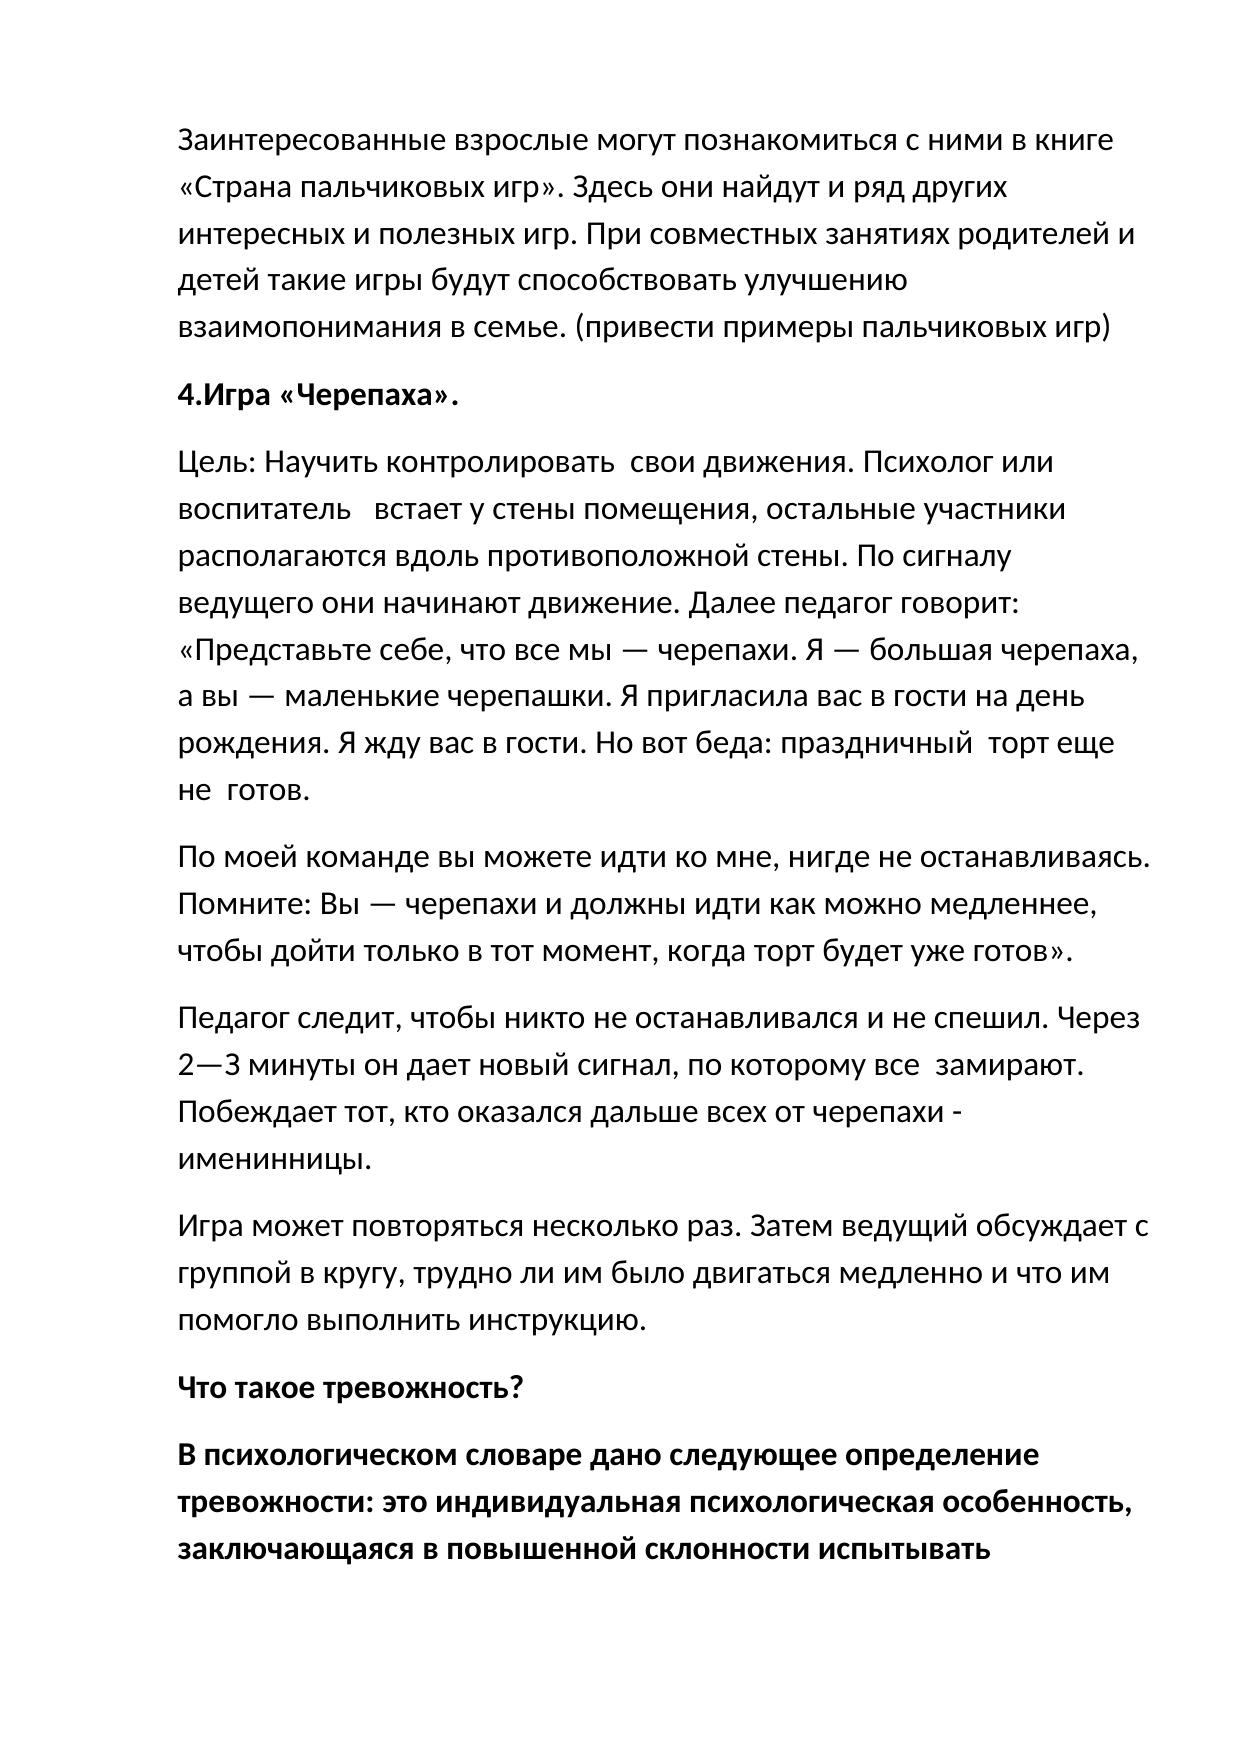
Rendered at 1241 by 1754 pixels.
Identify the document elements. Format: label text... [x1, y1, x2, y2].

text Что такое тревожность? [177, 1366, 1152, 1406]
text 4.Игра «Черепаха». [177, 373, 1152, 413]
text Педагог следит, чтобы никто не останавливался и не спешил. Через 2—З минуты он дает новый сигнал, по которому все замирают. Побеждает тот, кто оказался дальше всех от черепахи - именинницы. [177, 997, 1152, 1178]
text Игра может повторяться несколько раз. Затем ведущий обсуждает с группой в кругу, трудно ли им было двигаться медленно и что им помогло выполнить инструкцию. [177, 1204, 1152, 1339]
text Цель: Научить контролировать свои движения. Психолог или воспитатель встает у стены помещения, остальные участники располагаются вдоль противоположной стены. По сигналу ведущего они начинают движение. Далее педагог говорит: «Представьте себе, что все мы — черепахи. Я — большая черепаха, а вы — маленькие черепашки. Я пригласила вас в гости на день рождения. Я жду вас в гости. Но вот беда: праздничный торт еще не готов. [177, 440, 1152, 808]
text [177, 118, 1152, 346]
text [177, 1433, 1152, 1567]
text По моей команде вы можете идти ко мне, нигде не останавливаясь. Помните: Вы — черепахи и должны идти как можно медленнее, чтобы дойти только в тот момент, когда торт будет уже готов». [177, 835, 1152, 970]
